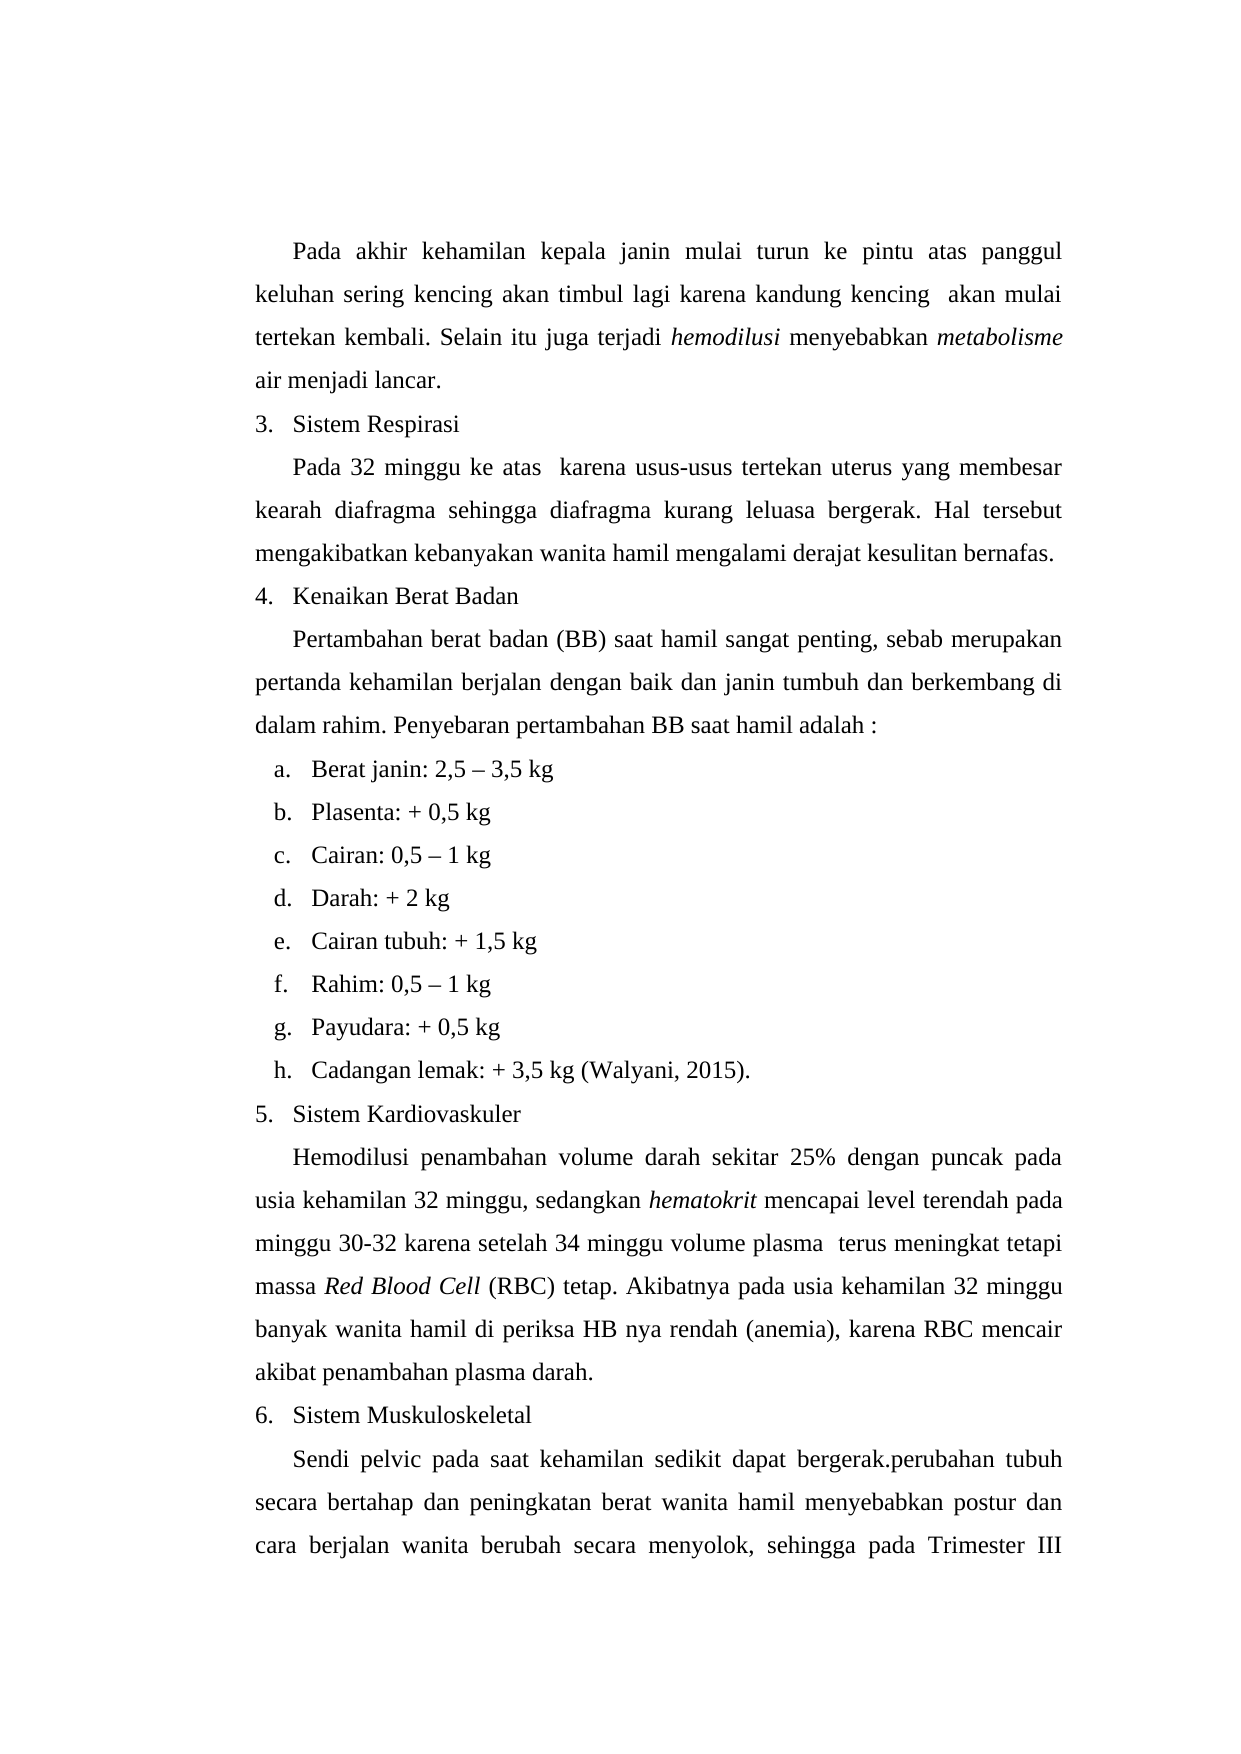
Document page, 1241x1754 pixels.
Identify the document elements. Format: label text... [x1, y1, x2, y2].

list Sistem Kardiovaskuler [255, 1099, 1063, 1127]
list Pada akhir kehamilan kepala janin mulai turun ke pintu atas panggul keluhan sering kencing akan timbul lagi karena kandung kencing akan mulai tertekan kembali. Selain itu juga terjadi hemodilusi menyebabkan metabolisme air menjadi lancar. [255, 236, 1063, 394]
list Pada 32 minggu ke atas karena usus-usus tertekan uterus yang membesar kearah diafragma sehingga diafragma kurang leluasa bergerak. Hal tersebut mengakibatkan kebanyakan wanita hamil mengalami derajat kesulitan bernafas. [255, 452, 1063, 567]
list Kenaikan Berat Badan [255, 581, 1063, 610]
list Cadangan lemak: + 3,5 kg (Walyani, 2015). [274, 1056, 1063, 1084]
list Berat janin: 2,5 – 3,5 kg [274, 754, 1063, 782]
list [255, 1444, 1063, 1559]
list Pertambahan berat badan (BB) saat hamil sangat penting, sebab merupakan pertanda kehamilan berjalan dengan baik dan janin tumbuh dan berkembang di dalam rahim. Penyebaran pertambahan BB saat hamil adalah : [255, 624, 1063, 739]
list Rahim: 0,5 – 1 kg [274, 969, 1063, 998]
list Hemodilusi penambahan volume darah sekitar 25% dengan puncak pada usia kehamilan 32 minggu, sedangkan hematokrit mencapai level terendah pada minggu 30-32 karena setelah 34 minggu volume plasma terus meningkat tetapi massa Red Blood Cell (RBC) tetap. Akibatnya pada usia kehamilan 32 minggu banyak wanita hamil di periksa HB nya rendah (anemia), karena RBC mencair akibat penambahan plasma darah. [255, 1142, 1063, 1386]
list Cairan tubuh: + 1,5 kg [274, 926, 1063, 955]
list Sistem Muskuloskeletal [255, 1401, 1063, 1429]
list Cairan: 0,5 – 1 kg [274, 840, 1063, 869]
list Payudara: + 0,5 kg [274, 1012, 1063, 1041]
list Plasenta: + 0,5 kg [274, 797, 1063, 826]
list Darah: + 2 kg [274, 883, 1063, 912]
list Sistem Respirasi [255, 409, 1063, 437]
